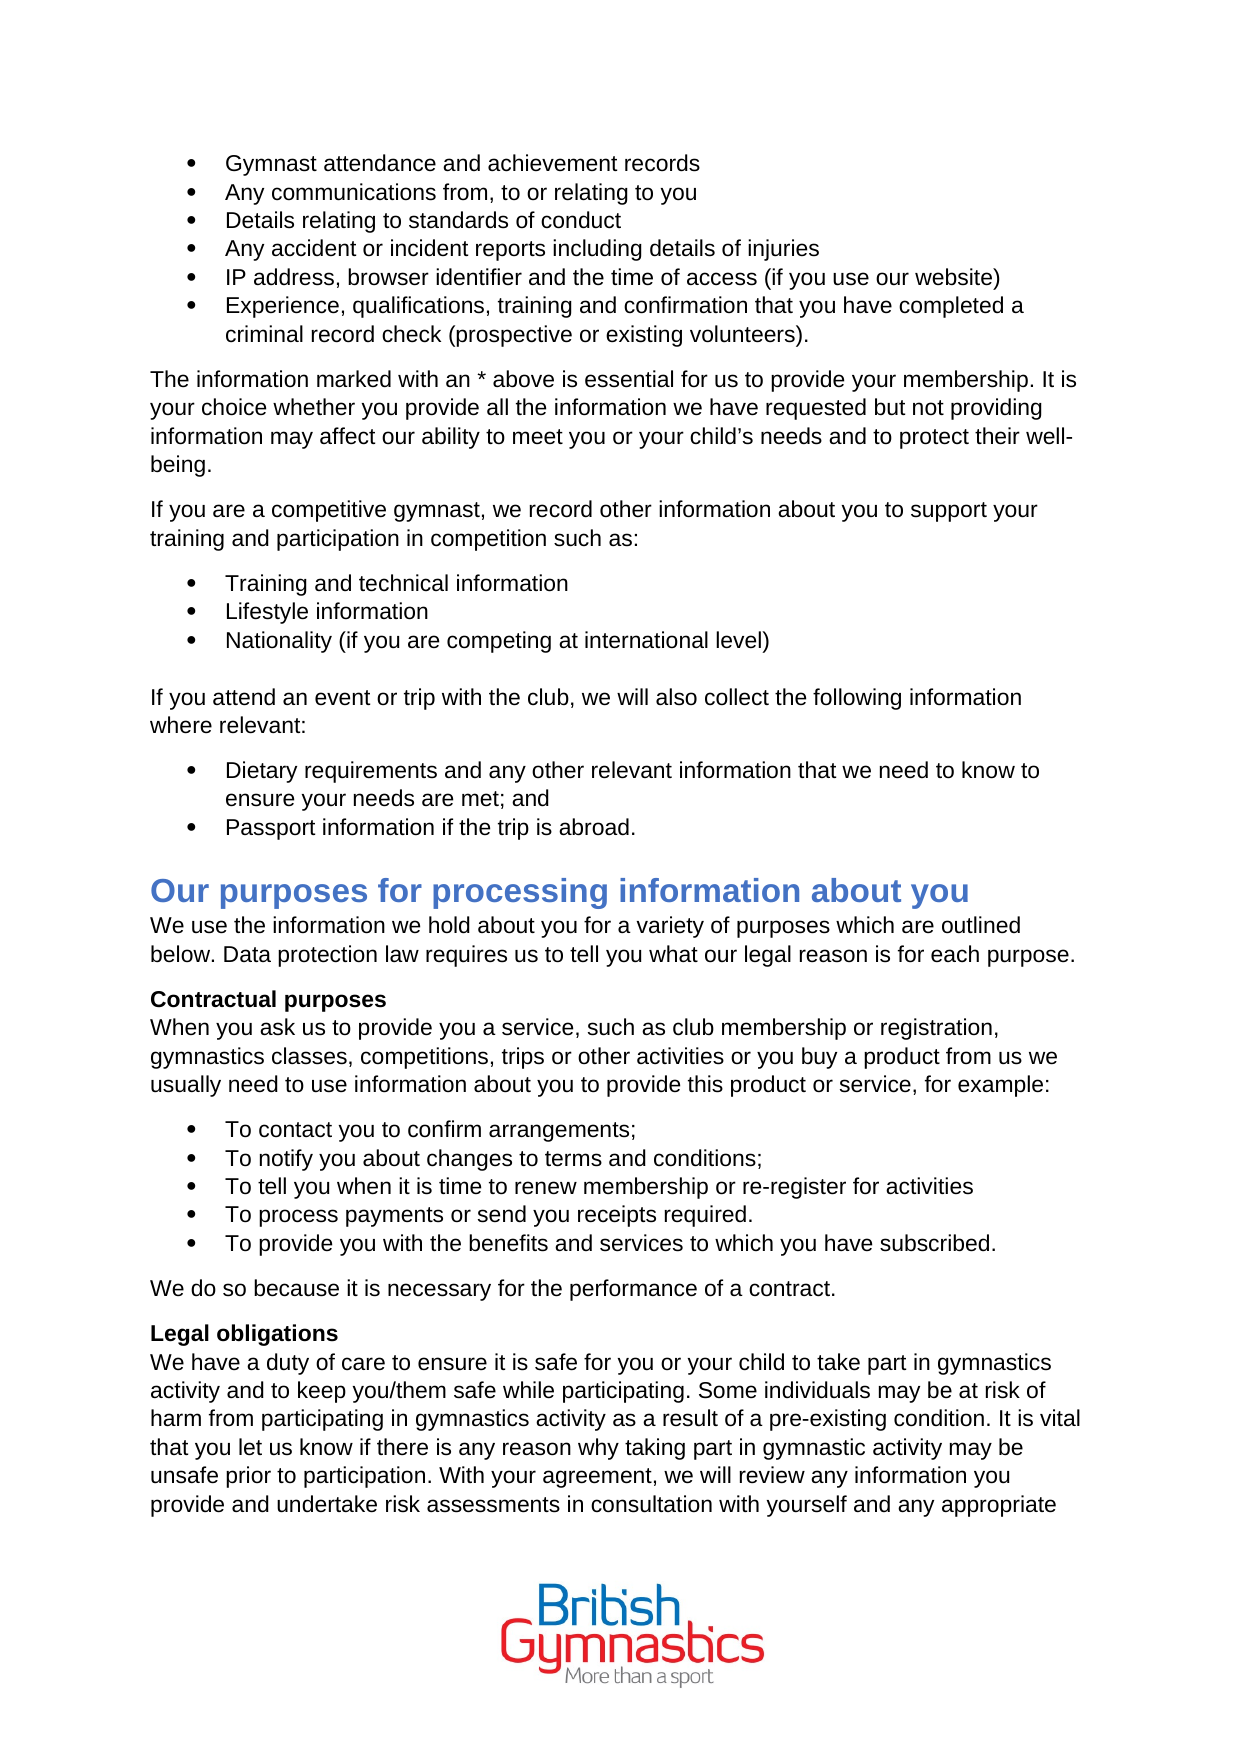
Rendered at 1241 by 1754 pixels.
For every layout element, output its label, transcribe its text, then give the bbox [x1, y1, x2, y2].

text If you attend an event or trip with the club, we will also collect the following information where relevant: [150, 683, 1090, 738]
text Legal obligations [150, 1320, 1090, 1346]
list Lifestyle information [187, 598, 1090, 624]
list Any accident or incident reports including details of injuries [187, 235, 1090, 262]
text Contractual purposes [150, 986, 1090, 1012]
list Any communications from, to or relating to you [187, 178, 1090, 205]
text We do so because it is necessary for the performance of a contract. [150, 1275, 1090, 1301]
list To contact you to confirm arrangements; [187, 1116, 1090, 1142]
list Passport information if the trip is abroad. [187, 814, 1090, 840]
picture [297, 1527, 967, 1726]
list To process payments or send you receipts required. [187, 1201, 1090, 1228]
text We use the information we hold about you for a variety of purposes which are outlined below. Data protection law requires us to tell you what our legal reason is for each purpose. [150, 912, 1090, 967]
list Gymnast attendance and achievement records [187, 150, 1090, 176]
list Training and technical information [187, 570, 1090, 596]
list To notify you about changes to terms and conditions; [187, 1144, 1090, 1171]
list To provide you with the benefits and services to which you have subscribed. [187, 1230, 1090, 1256]
text When you ask us to provide you a service, such as club membership or registration, gymnastics classes, competitions, trips or other activities or you buy a product from us we usually need to use information about you to provide this product or service, for example: [150, 1014, 1090, 1097]
list To tell you when it is time to renew membership or re-register for activities [187, 1173, 1090, 1199]
text The information marked with an * above is essential for us to provide your membership. It is your choice whether you provide all the information we have requested but not providing information may affect our ability to meet you or your child’s needs and to protect their well-being. [150, 366, 1090, 477]
list Details relating to standards of conduct [187, 207, 1090, 233]
list IP address, browser identifier and the time of access (if you use our website) [187, 264, 1090, 290]
list Experience, qualifications, training and confirmation that you have completed a criminal record check (prospective or existing volunteers). [187, 292, 1090, 347]
list Nationality (if you are competing at international level) [187, 627, 1090, 653]
text Our purposes for processing information about you [150, 871, 1090, 909]
list Dietary requirements and any other relevant information that we need to know to ensure your needs are met; and [187, 757, 1090, 812]
text If you are a competitive gymnast, we record other information about you to support your training and participation in competition such as: [150, 496, 1090, 551]
